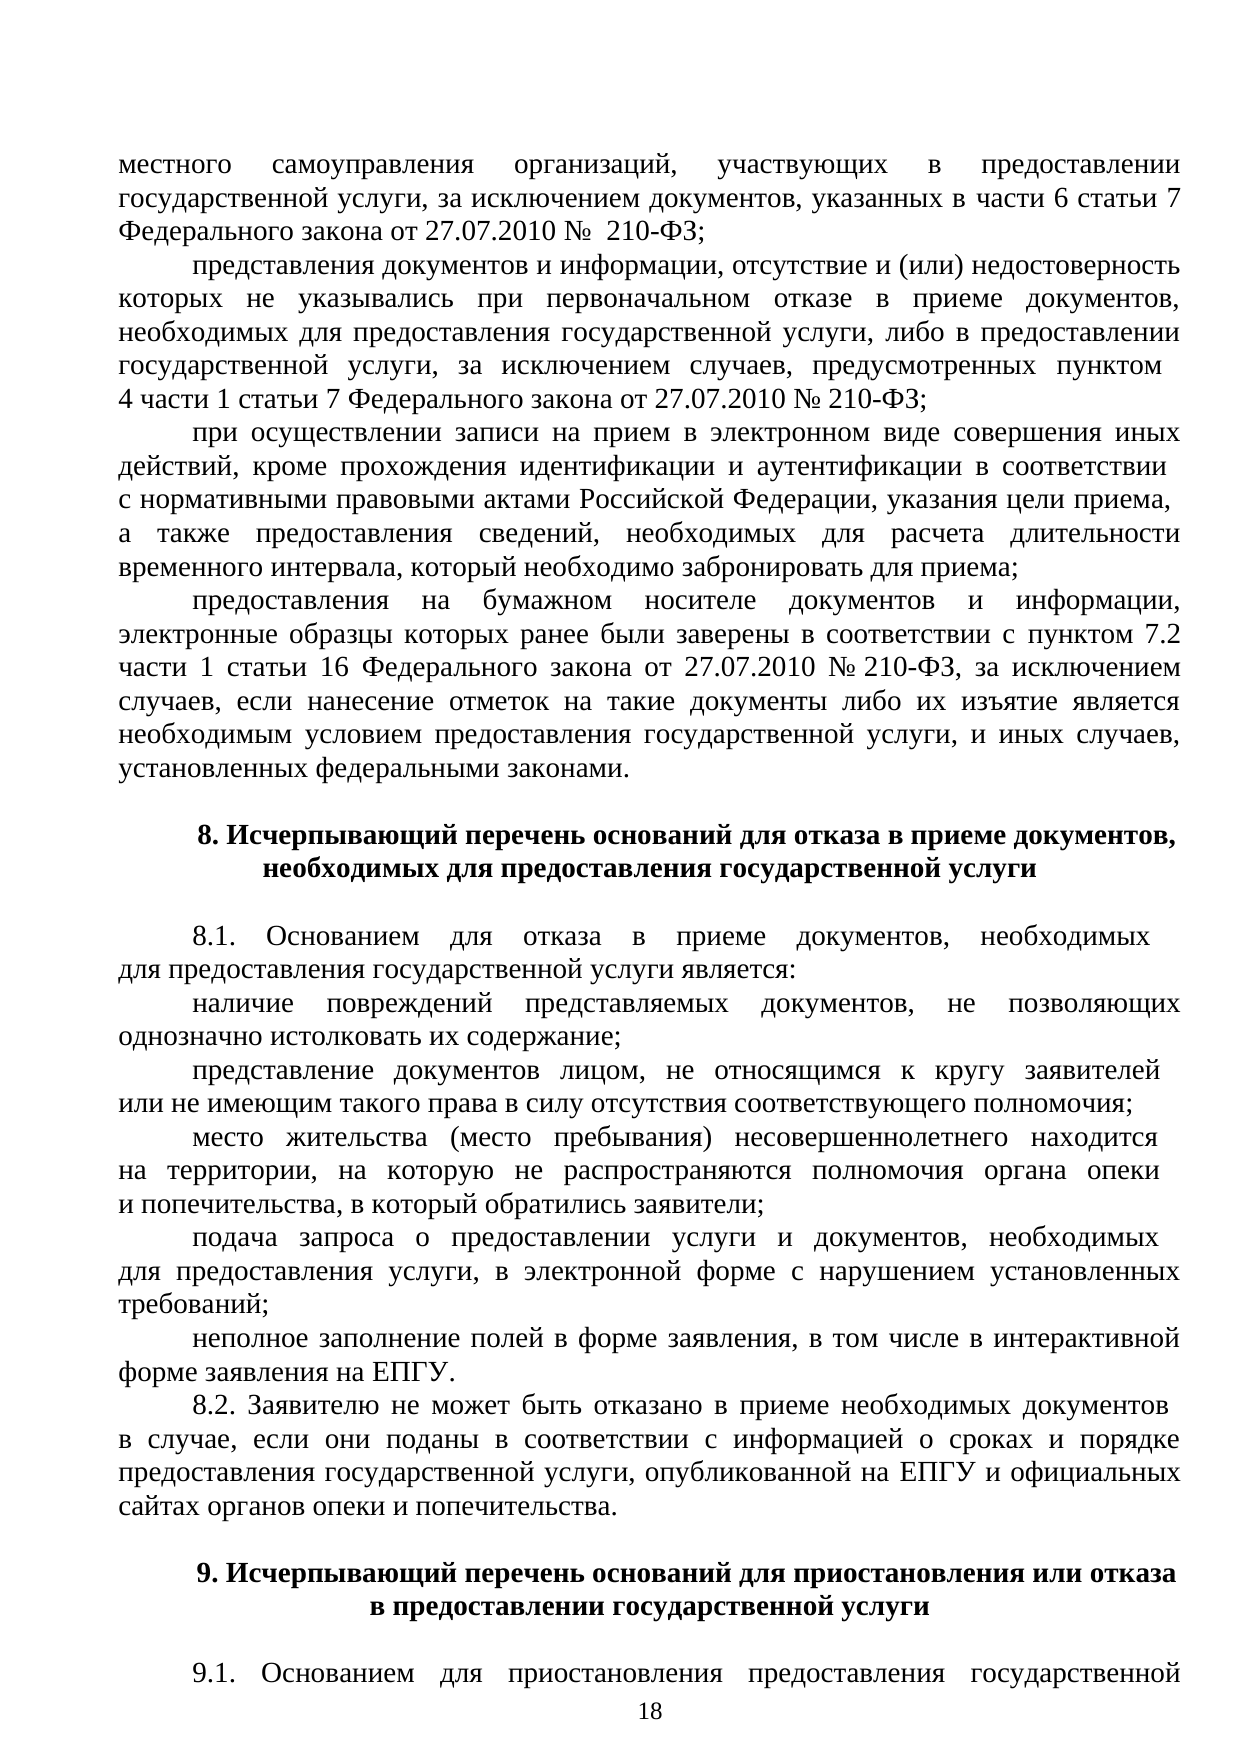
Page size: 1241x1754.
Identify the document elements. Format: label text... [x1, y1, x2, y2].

text наличие повреждений представляемых документов, не позволяющих однозначно истолковать их содержание; [118, 985, 1181, 1052]
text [118, 146, 1181, 247]
text представление документов лицом, не относящимся к кругу заявителей или не имеющим такого права в силу отсутствия соответствующего полномочия; [118, 1052, 1181, 1119]
text представления документов и информации, отсутствие и (или) недостоверность которых не указывались при первоначальном отказе в приеме документов, необходимых для предоставления государственной услуги, либо в предоставлении государственной услуги, за исключением случаев, предусмотренных пунктом 4 части 1 статьи 7 Федерального закона от 27.07.2010 № 210-ФЗ; [118, 247, 1181, 414]
text при осуществлении записи на прием в электронном виде совершения иных действий, кроме прохождения идентификации и аутентификации в соответствии с нормативными правовыми актами Российской Федерации, указания цели приема, а также предоставления сведений, необходимых для расчета длительности временного интервала, который необходимо забронировать для приема; [118, 414, 1181, 582]
text 8.1. Основанием для отказа в приеме документов, необходимых для предоставления государственной услуги является: [118, 918, 1181, 985]
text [118, 1656, 1181, 1689]
text место жительства (место пребывания) несовершеннолетнего находится на территории, на которую не распространяются полномочия органа опеки и попечительства, в который обратились заявители; [118, 1119, 1181, 1219]
text 8.2. Заявителю не может быть отказано в приеме необходимых документов в случае, если они поданы в соответствии с информацией о сроках и порядке предоставления государственной услуги, опубликованной на ЕПГУ и официальных сайтах органов опеки и попечительства. [118, 1387, 1181, 1521]
text 8. Исчерпывающий перечень оснований для отказа в приеме документов, необходимых для предоставления государственной услуги [118, 817, 1181, 884]
text неполное заполнение полей в форме заявления, в том числе в интерактивной форме заявления на ЕПГУ. [118, 1320, 1181, 1387]
text предоставления на бумажном носителе документов и информации, электронные образцы которых ранее были заверены в соответствии с пунктом 7.2 части 1 статьи 16 Федерального закона от 27.07.2010 № 210-ФЗ, за исключением случаев, если нанесение отметок на такие документы либо их изъятие является необходимым условием предоставления государственной услуги, и иных случаев, установленных федеральными законами. [118, 582, 1181, 783]
text 9. Исчерпывающий перечень оснований для приостановления или отказа в предоставлении государственной услуги [118, 1555, 1181, 1622]
text подача запроса о предоставлении услуги и документов, необходимых для предоставления услуги, в электронной форме с нарушением установленных требований; [118, 1219, 1181, 1320]
